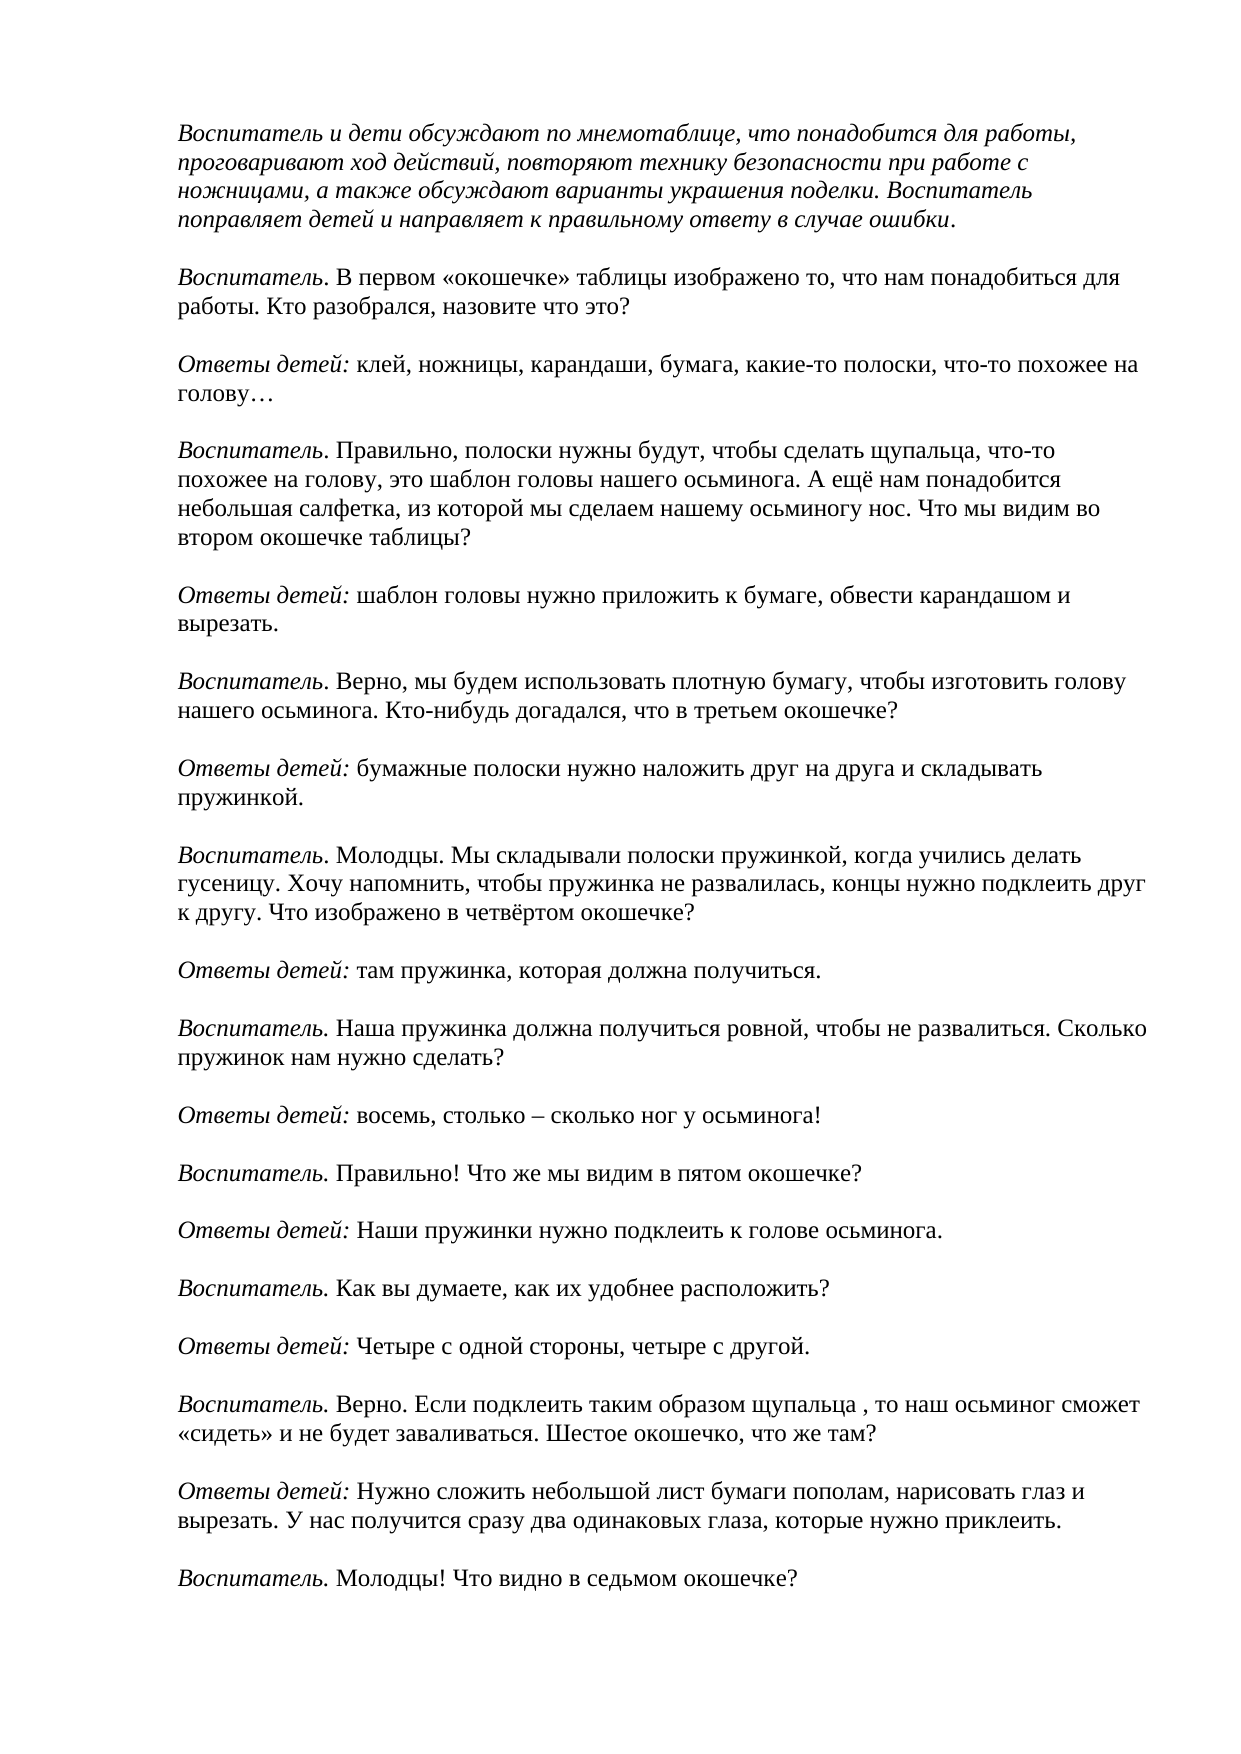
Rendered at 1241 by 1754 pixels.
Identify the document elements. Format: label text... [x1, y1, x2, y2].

text Ответы детей: шаблон головы нужно приложить к бумаге, обвести карандашом и вырезать. [177, 580, 1152, 637]
text Ответы детей: Наши пружинки нужно подклеить к голове осьминога. [177, 1216, 1152, 1244]
text Воспитатель. Правильно! Что же мы видим в пятом окошечке? [177, 1158, 1152, 1186]
text Воспитатель и дети обсуждают по мнемотаблице, что понадобится для работы, проговаривают ход действий, повторяют технику безопасности при работе с ножницами, а также обсуждают варианты украшения поделки. Воспитатель поправляет детей и направляет к правильному ответу в случае ошибки. [177, 118, 1152, 233]
text Воспитатель. Верно, мы будем использовать плотную бумагу, чтобы изготовить голову нашего осьминога. Кто-нибудь догадался, что в третьем окошечке? [177, 666, 1152, 724]
text Ответы детей: клей, ножницы, карандаши, бумага, какие-то полоски, что-то похожее на голову… [177, 349, 1152, 406]
text Воспитатель. Наша пружинка должна получиться ровной, чтобы не развалиться. Сколько пружинок нам нужно сделать? [177, 1013, 1152, 1071]
text Воспитатель. Как вы думаете, как их удобнее расположить? [177, 1273, 1152, 1302]
text Ответы детей: Нужно сложить небольшой лист бумаги пополам, нарисовать глаз и вырезать. У нас получится сразу два одинаковых глаза, которые нужно приклеить. [177, 1476, 1152, 1533]
text Воспитатель. Молодцы. Мы складывали полоски пружинкой, когда учились делать гусеницу. Хочу напомнить, чтобы пружинка не развалилась, концы нужно подклеить друг к другу. Что изображено в четвёртом окошечке? [177, 840, 1152, 926]
text Ответы детей: там пружинка, которая должна получиться. [177, 955, 1152, 984]
text Воспитатель. Верно. Если подклеить таким образом щупальца , то наш осьминог сможет «сидеть» и не будет заваливаться. Шестое окошечко, что же там? [177, 1389, 1152, 1447]
text Воспитатель. Молодцы! Что видно в седьмом окошечке? [177, 1563, 1152, 1591]
text Ответы детей: бумажные полоски нужно наложить друг на друга и складывать пружинкой. [177, 753, 1152, 811]
text Ответы детей: восемь, столько – сколько ног у осьминога! [177, 1100, 1152, 1128]
text Воспитатель. В первом «окошечке» таблицы изображено то, что нам понадобиться для работы. Кто разобрался, назовите что это? [177, 262, 1152, 320]
text Воспитатель. Правильно, полоски нужны будут, чтобы сделать щупальца, что-то похожее на голову, это шаблон головы нашего осьминога. А ещё нам понадобится небольшая салфетка, из которой мы сделаем нашему осьминогу нос. Что мы видим во втором окошечке таблицы? [177, 436, 1152, 551]
text Ответы детей: Четыре с одной стороны, четыре с другой. [177, 1331, 1152, 1360]
